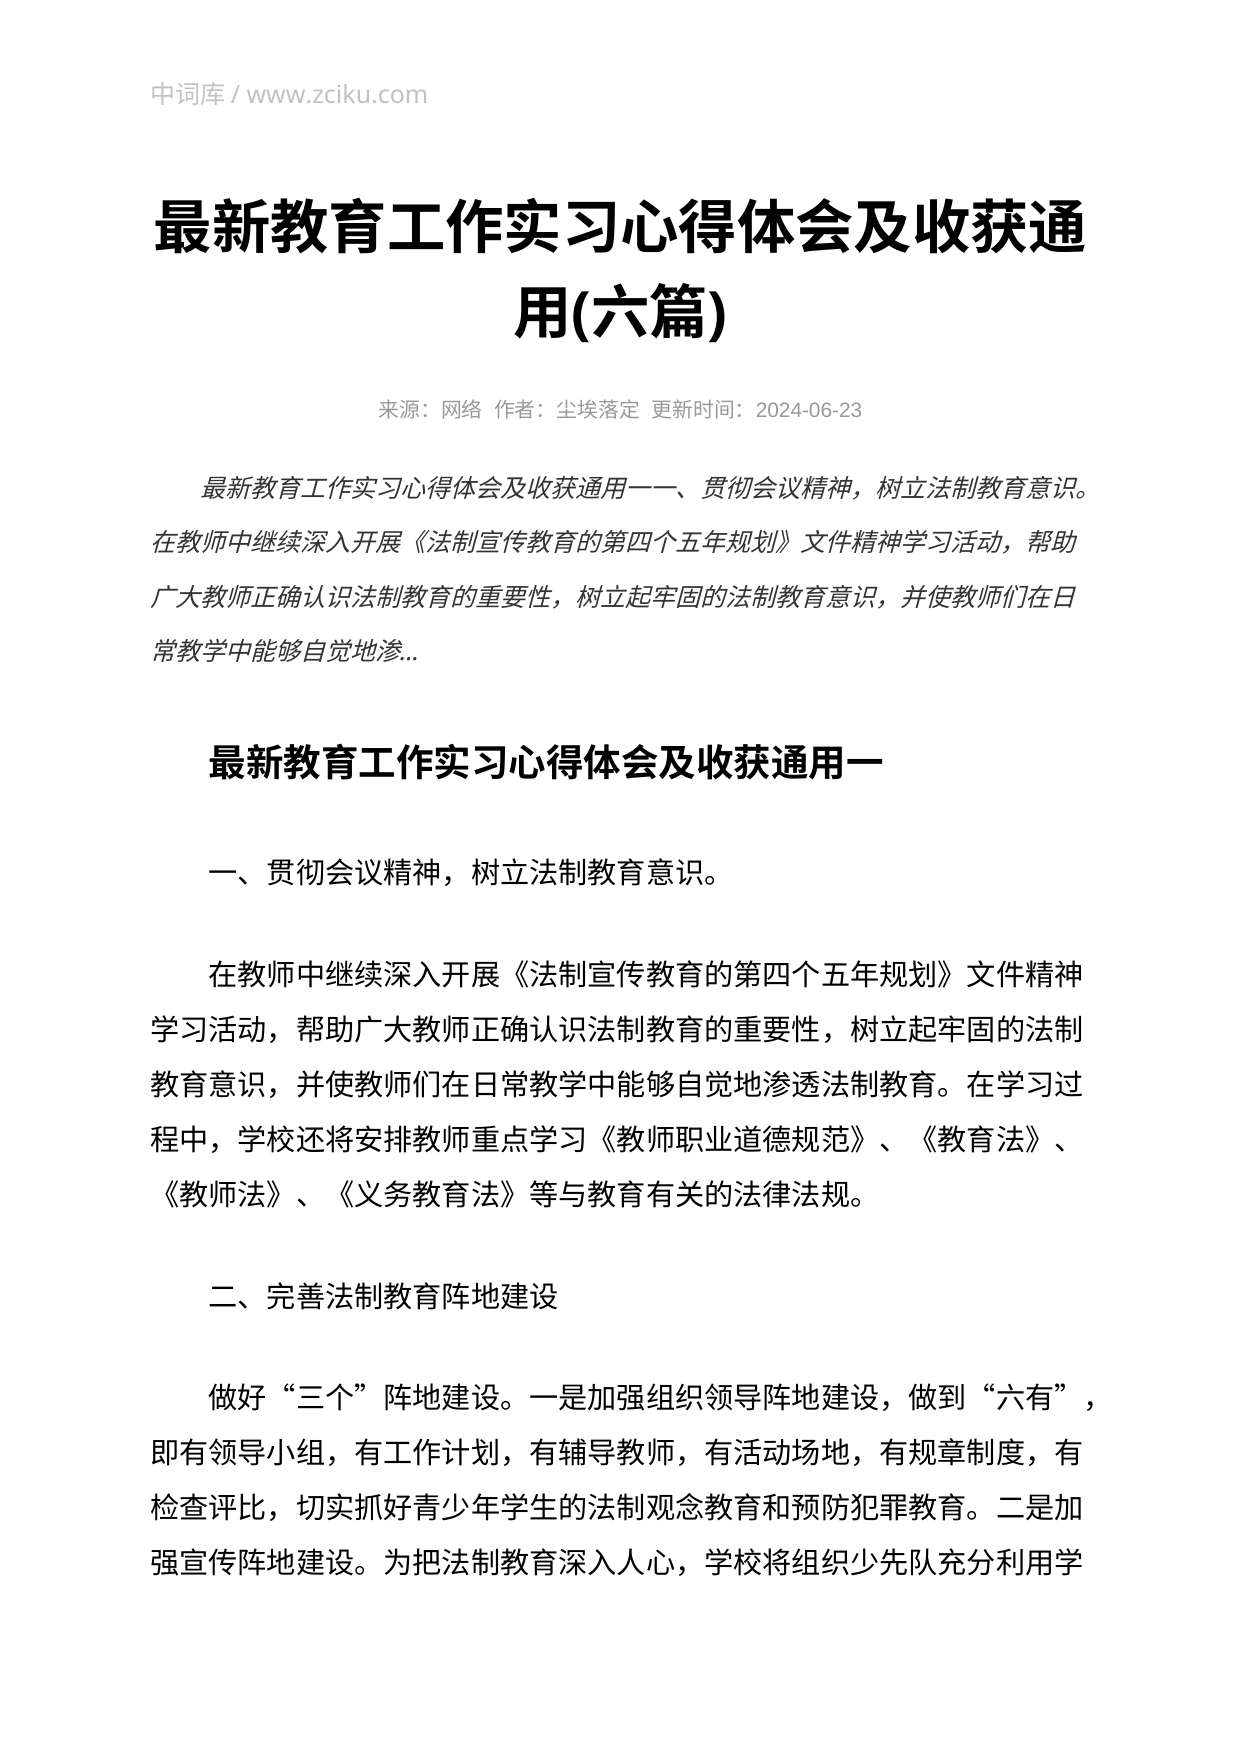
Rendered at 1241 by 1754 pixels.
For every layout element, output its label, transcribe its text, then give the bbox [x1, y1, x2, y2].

text 在教师中继续深入开展《法制宣传教育的第四个五年规划》文件精神学习活动，帮助广大教师正确认识法制教育的重要性，树立起牢固的法制教育意识，并使教师们在日常教学中能够自觉地渗透法制教育。在学习过程中，学校还将安排教师重点学习《教师职业道德规范》、《教育法》、《教师法》、《义务教育法》等与教育有关的法律法规。 [150, 952, 1090, 1214]
text 来源：网络 作者：尘埃落定 更新时间：2024-06-23 [150, 397, 1090, 421]
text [150, 1375, 1090, 1582]
text 最新教育工作实习心得体会及收获通用一 [150, 733, 1090, 787]
text 最新教育工作实习心得体会及收获通用一一、贯彻会议精神，树立法制教育意识。在教师中继续深入开展《法制宣传教育的第四个五年规划》文件精神学习活动，帮助广大教师正确认识法制教育的重要性，树立起牢固的法制教育意识，并使教师们在日常教学中能够自觉地渗... [150, 468, 1090, 668]
subtitle 最新教育工作实习心得体会及收获通用(六篇) [150, 181, 1090, 351]
text 二、完善法制教育阵地建设 [150, 1273, 1090, 1315]
text 一、贯彻会议精神，树立法制教育意识。 [150, 850, 1090, 892]
